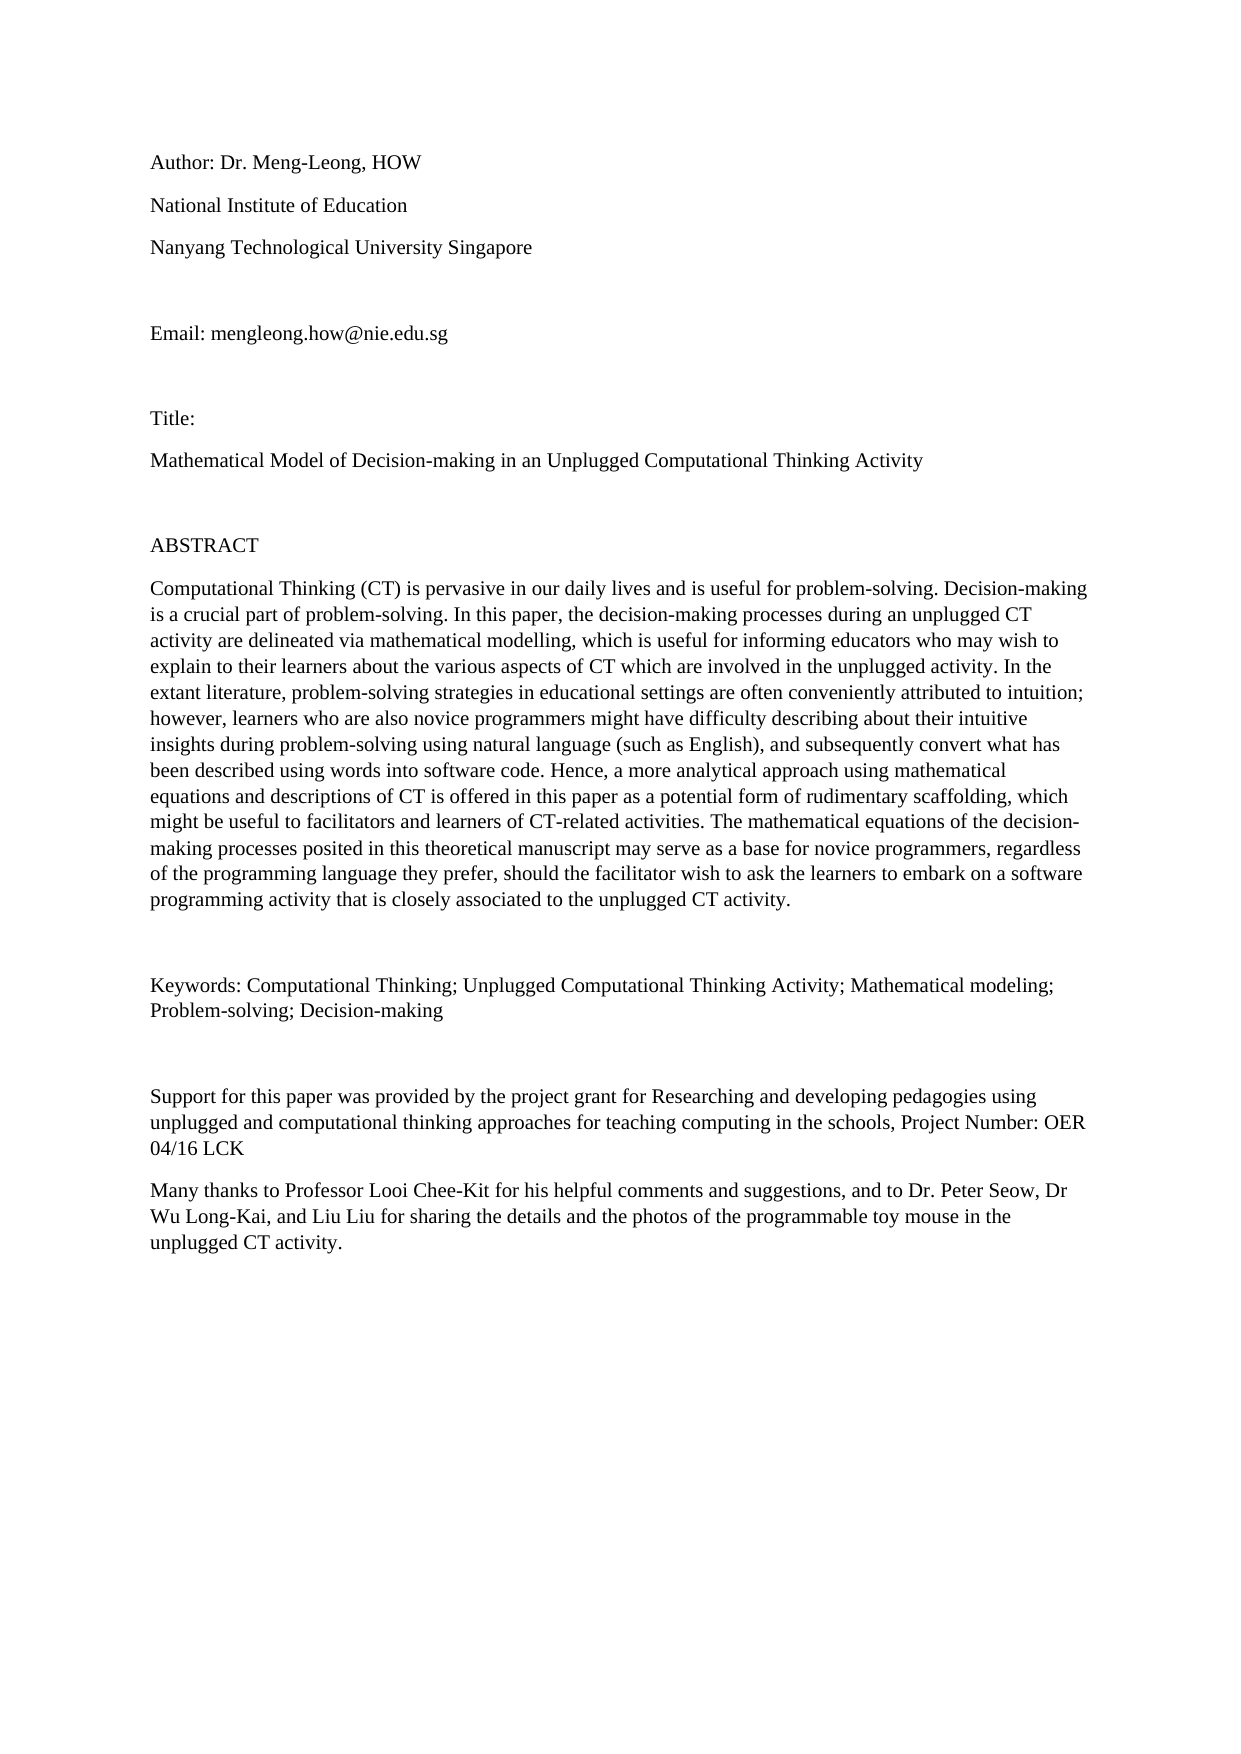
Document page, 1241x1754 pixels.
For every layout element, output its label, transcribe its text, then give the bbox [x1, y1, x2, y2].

text Keywords: Computational Thinking; Unplugged Computational Thinking Activity; Mathematical modeling; Problem-solving; Decision-making [150, 972, 1090, 1022]
text Nanyang Technological University Singapore [150, 235, 1090, 259]
text Many thanks to Professor Looi Chee-Kit for his helpful comments and suggestions, and to Dr. Peter Seow, Dr Wu Long-Kai, and Liu Liu for sharing the details and the photos of the programmable toy mouse in the unplugged CT activity. [150, 1178, 1090, 1254]
text Support for this paper was provided by the project grant for Researching and developing pedagogies using unplugged and computational thinking approaches for teaching computing in the schools, Project Number: OER 04/16 LCK [150, 1084, 1090, 1159]
text Author: Dr. Meng-Leong, HOW [150, 150, 1090, 174]
text National Institute of Education [150, 193, 1090, 217]
text Title: [150, 406, 1090, 430]
text Email: mengleong.how@nie.edu.sg [150, 320, 1090, 344]
text Computational Thinking (CT) is pervasive in our daily lives and is useful for problem-solving. Decision-making is a crucial part of problem-solving. In this paper, the decision-making processes during an unplugged CT activity are delineated via mathematical modelling, which is useful for informing educators who may wish to explain to their learners about the various aspects of CT which are involved in the unplugged activity. In the extant literature, problem-solving strategies in educational settings are often conveniently attributed to intuition; however, learners who are also novice programmers might have difficulty describing about their intuitive insights during problem-solving using natural language (such as English), and subsequently convert what has been described using words into software code. Hence, a more analytical approach using mathematical equations and descriptions of CT is offered in this paper as a potential form of rudimentary scaffolding, which might be useful to facilitators and learners of CT-related activities. The mathematical equations of the decision-making processes posited in this theoretical manuscript may serve as a base for novice programmers, regardless of the programming language they prefer, should the facilitator wish to ask the learners to embark on a software programming activity that is closely associated to the unplugged CT activity. [150, 576, 1090, 911]
text Mathematical Model of Decision-making in an Unplugged Computational Thinking Activity [150, 448, 1090, 472]
text ABSTRACT [150, 533, 1090, 557]
